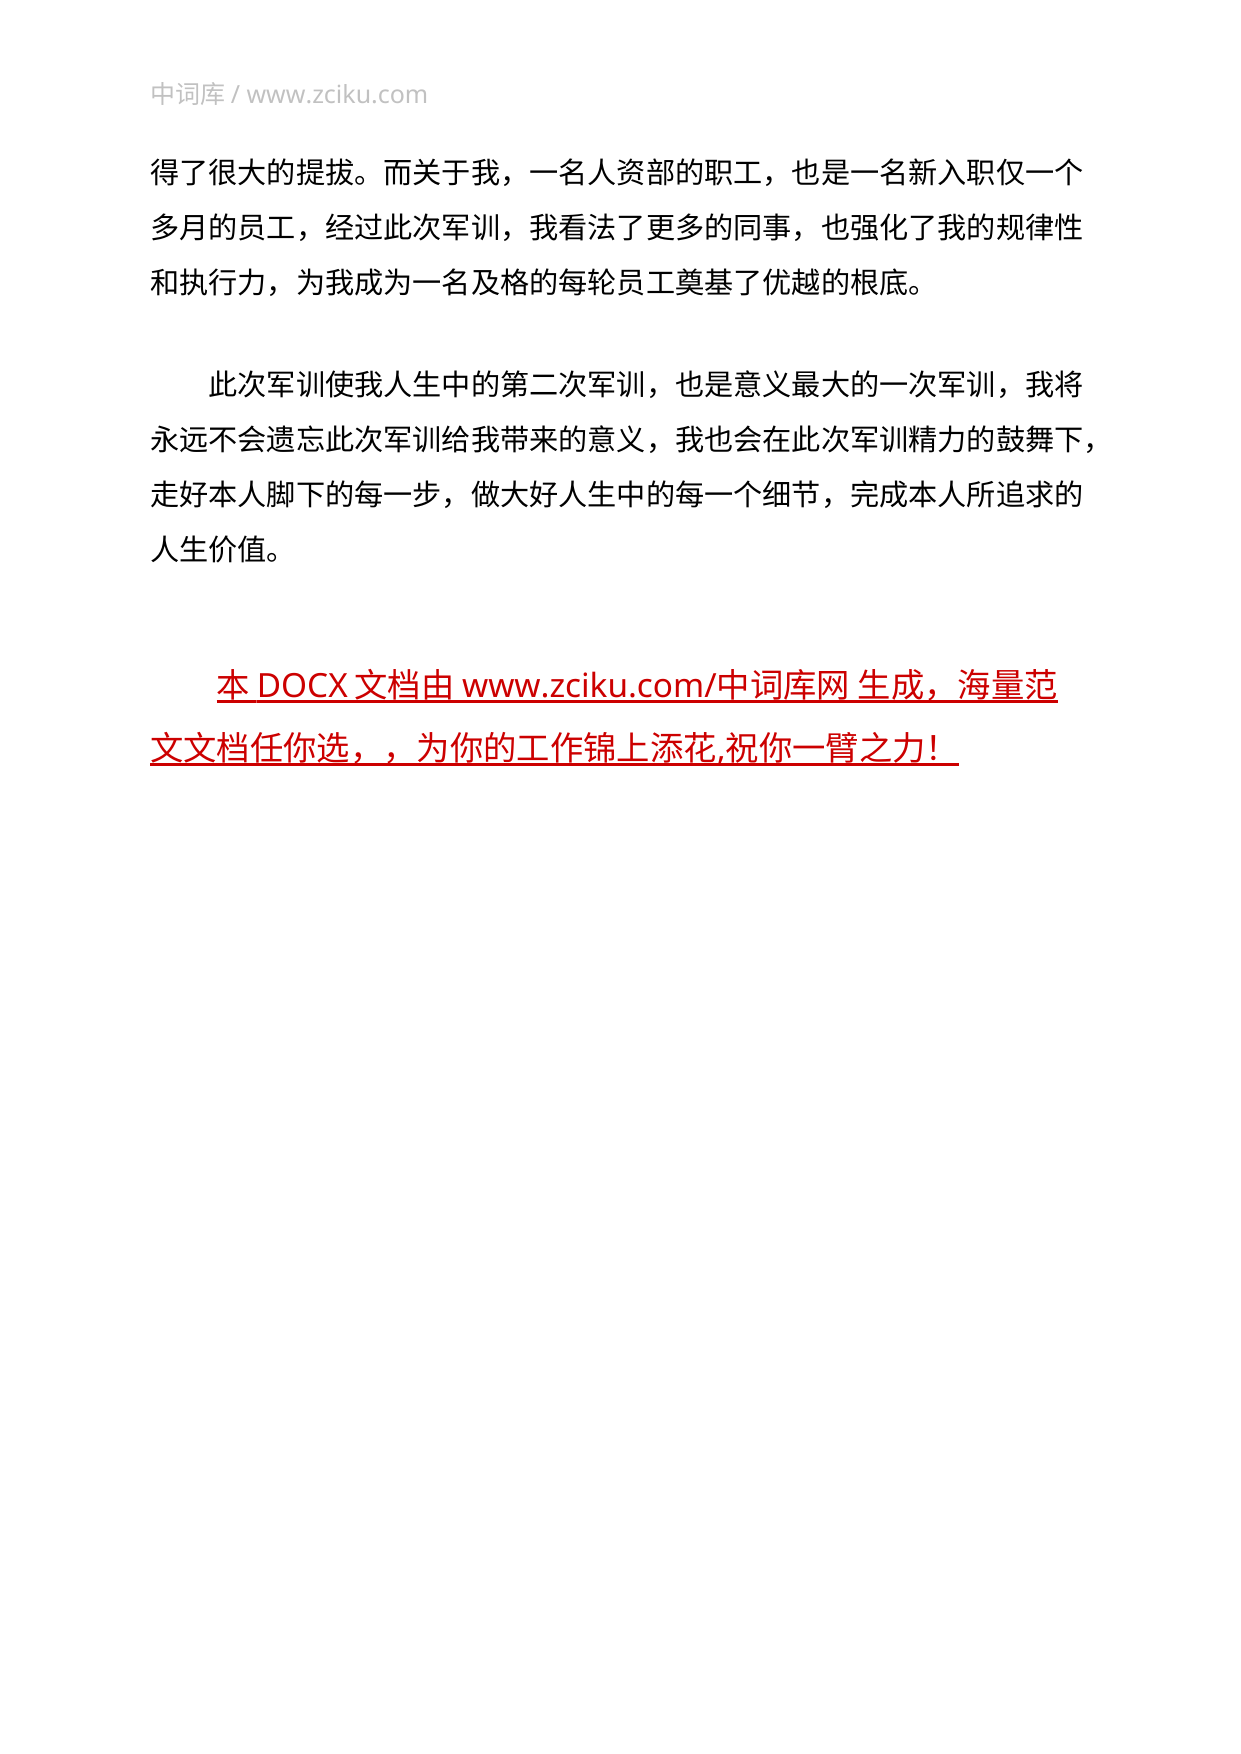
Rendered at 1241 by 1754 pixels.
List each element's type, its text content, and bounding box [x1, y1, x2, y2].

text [150, 150, 1090, 302]
text 本DOCX文档由 www.zciku.com/中词库网 生成，海量范文文档任你选，，为你的工作锦上添花,祝你一臂之力！ [150, 659, 1090, 771]
text 此次军训使我人生中的第二次军训，也是意义最大的一次军训，我将永远不会遗忘此次军训给我带来的意义，我也会在此次军训精力的鼓舞下，走好本人脚下的每一步，做大好人生中的每一个细节，完成本人所追求的人生价值。 [150, 362, 1090, 568]
